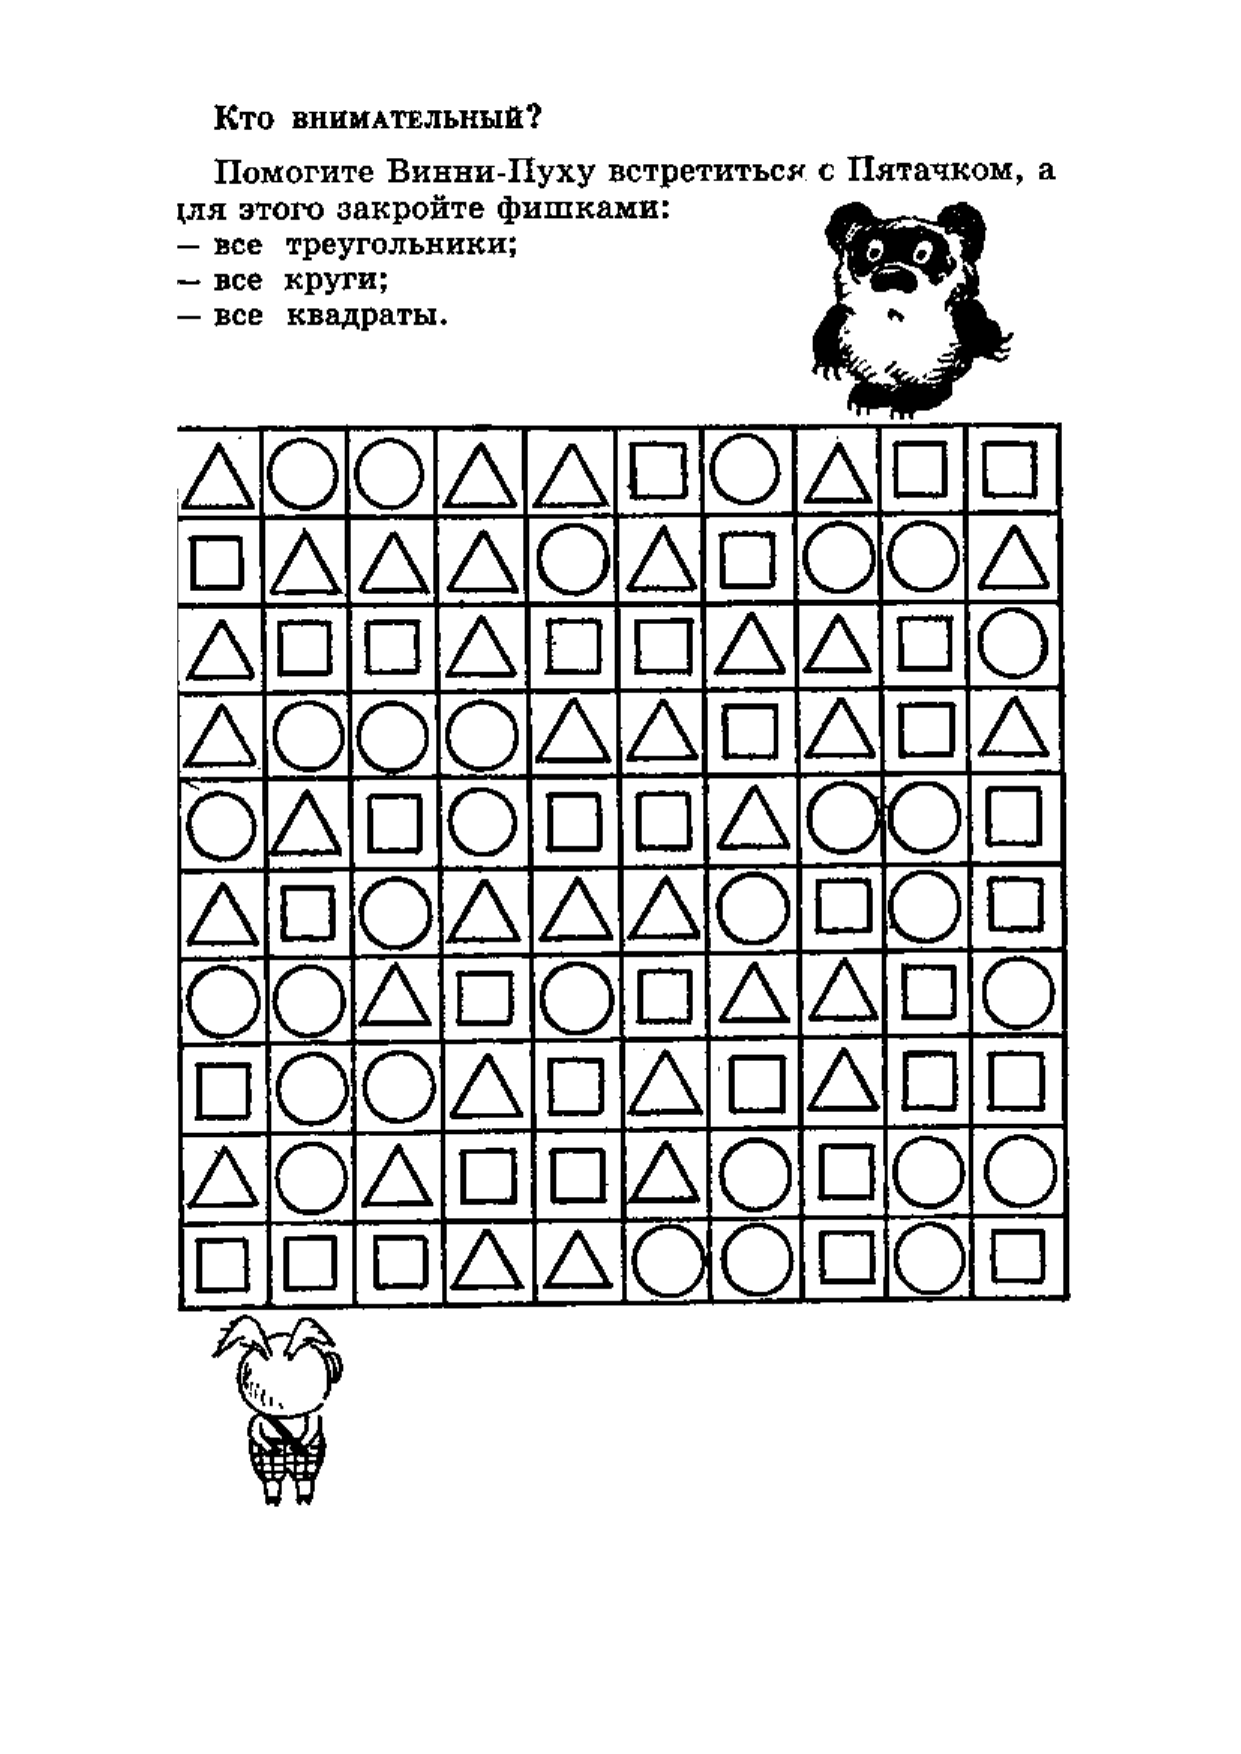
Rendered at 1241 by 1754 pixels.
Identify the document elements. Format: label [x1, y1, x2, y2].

picture [177, 88, 1152, 1636]
